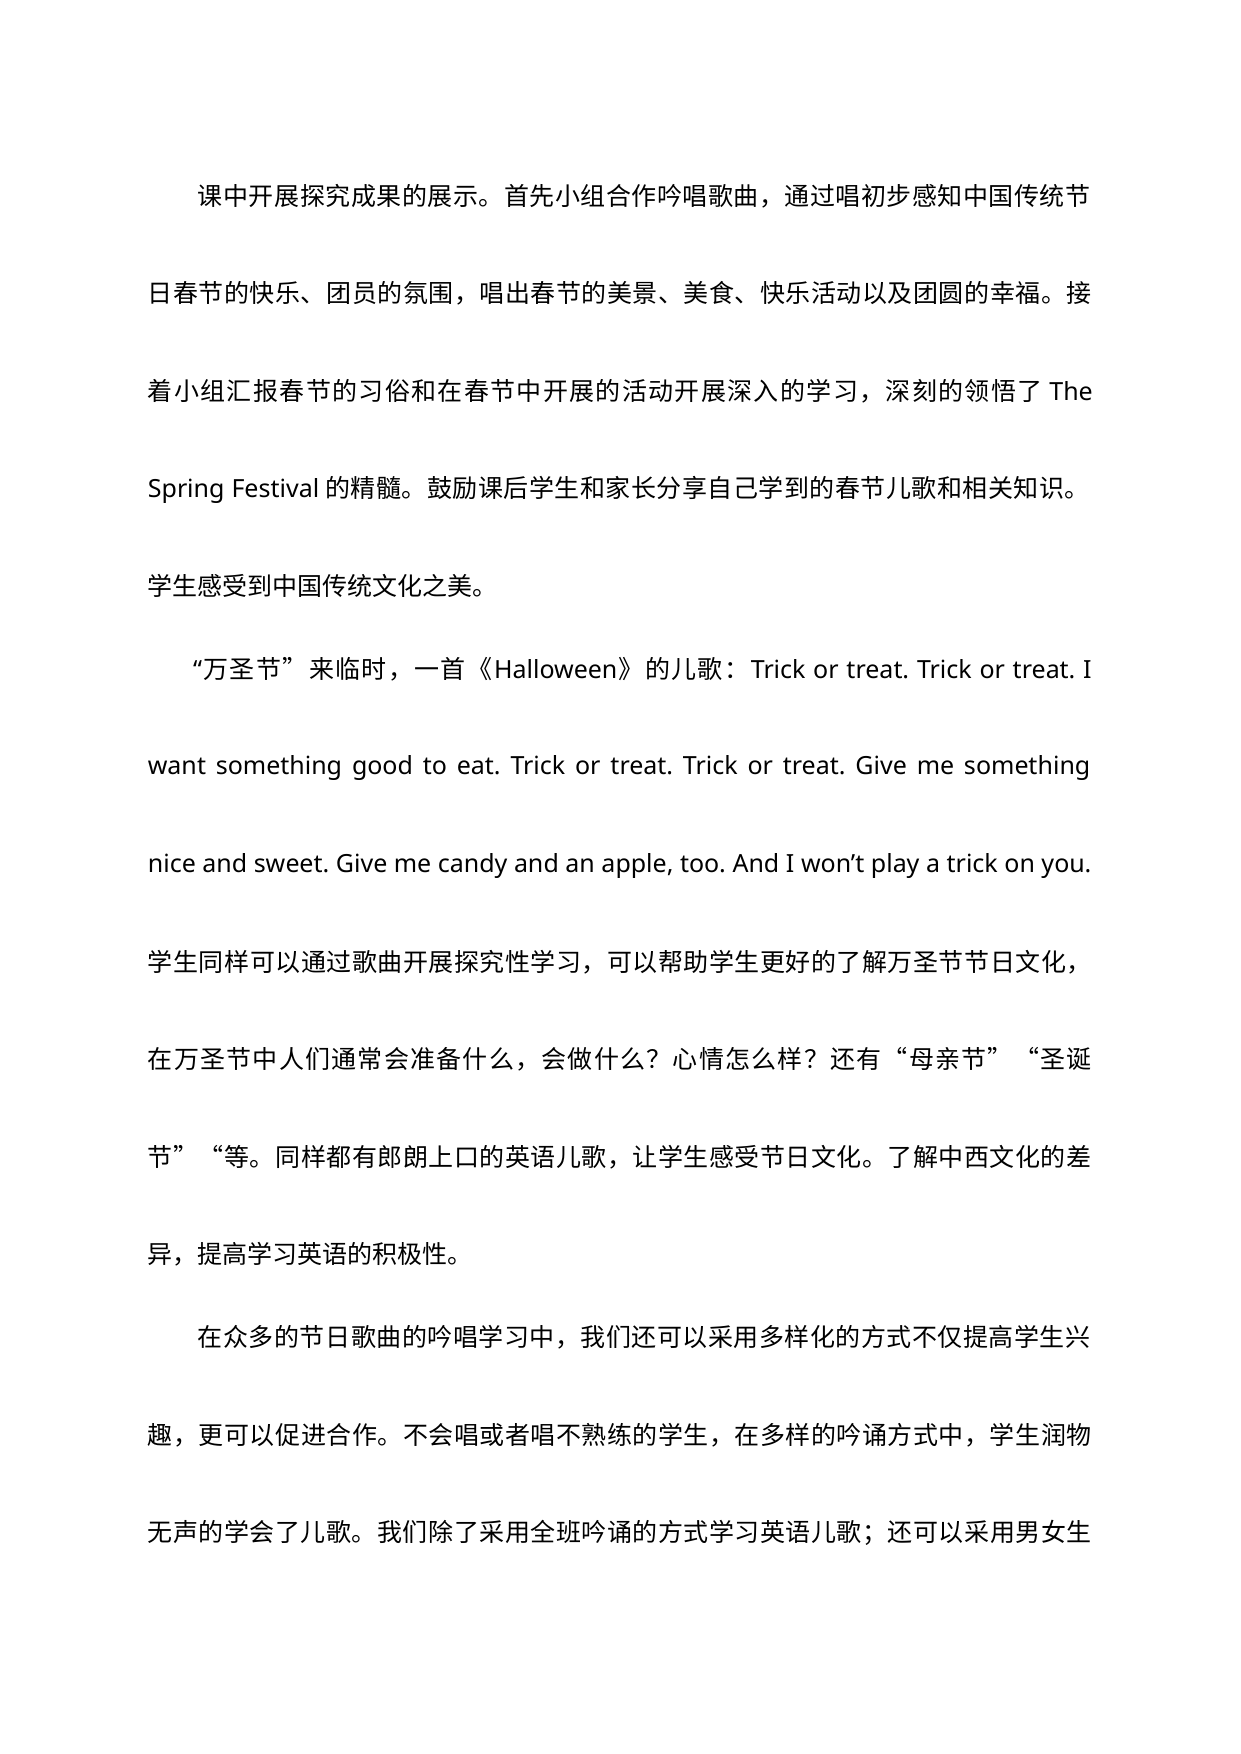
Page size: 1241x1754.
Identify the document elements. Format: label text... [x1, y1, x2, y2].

text 课中开展探究成果的展示。首先小组合作吟唱歌曲，通过唱初步感知中国传统节日春节的快乐、团员的氛围，唱出春节的美景、美食、快乐活动以及团圆的幸福。接着小组汇报春节的习俗和在春节中开展的活动开展深入的学习，深刻的领悟了The Spring Festival的精髓。鼓励课后学生和家长分享自己学到的春节儿歌和相关知识。学生感受到中国传统文化之美。 [148, 162, 1092, 617]
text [148, 1303, 1092, 1563]
text “万圣节”来临时，一首《Halloween》的儿歌：Trick or treat. Trick or treat. I want something good to eat. Trick or treat. Trick or treat. Give me something nice and sweet. Give me candy and an apple, too. And I won’t play a trick on you.学生同样可以通过歌曲开展探究性学习，可以帮助学生更好的了解万圣节节日文化，在万圣节中人们通常会准备什么，会做什么？心情怎么样？还有“母亲节”“圣诞节”“等。同样都有郎朗上口的英语儿歌，让学生感受节日文化。了解中西文化的差异，提高学习英语的积极性。 [148, 635, 1092, 1285]
